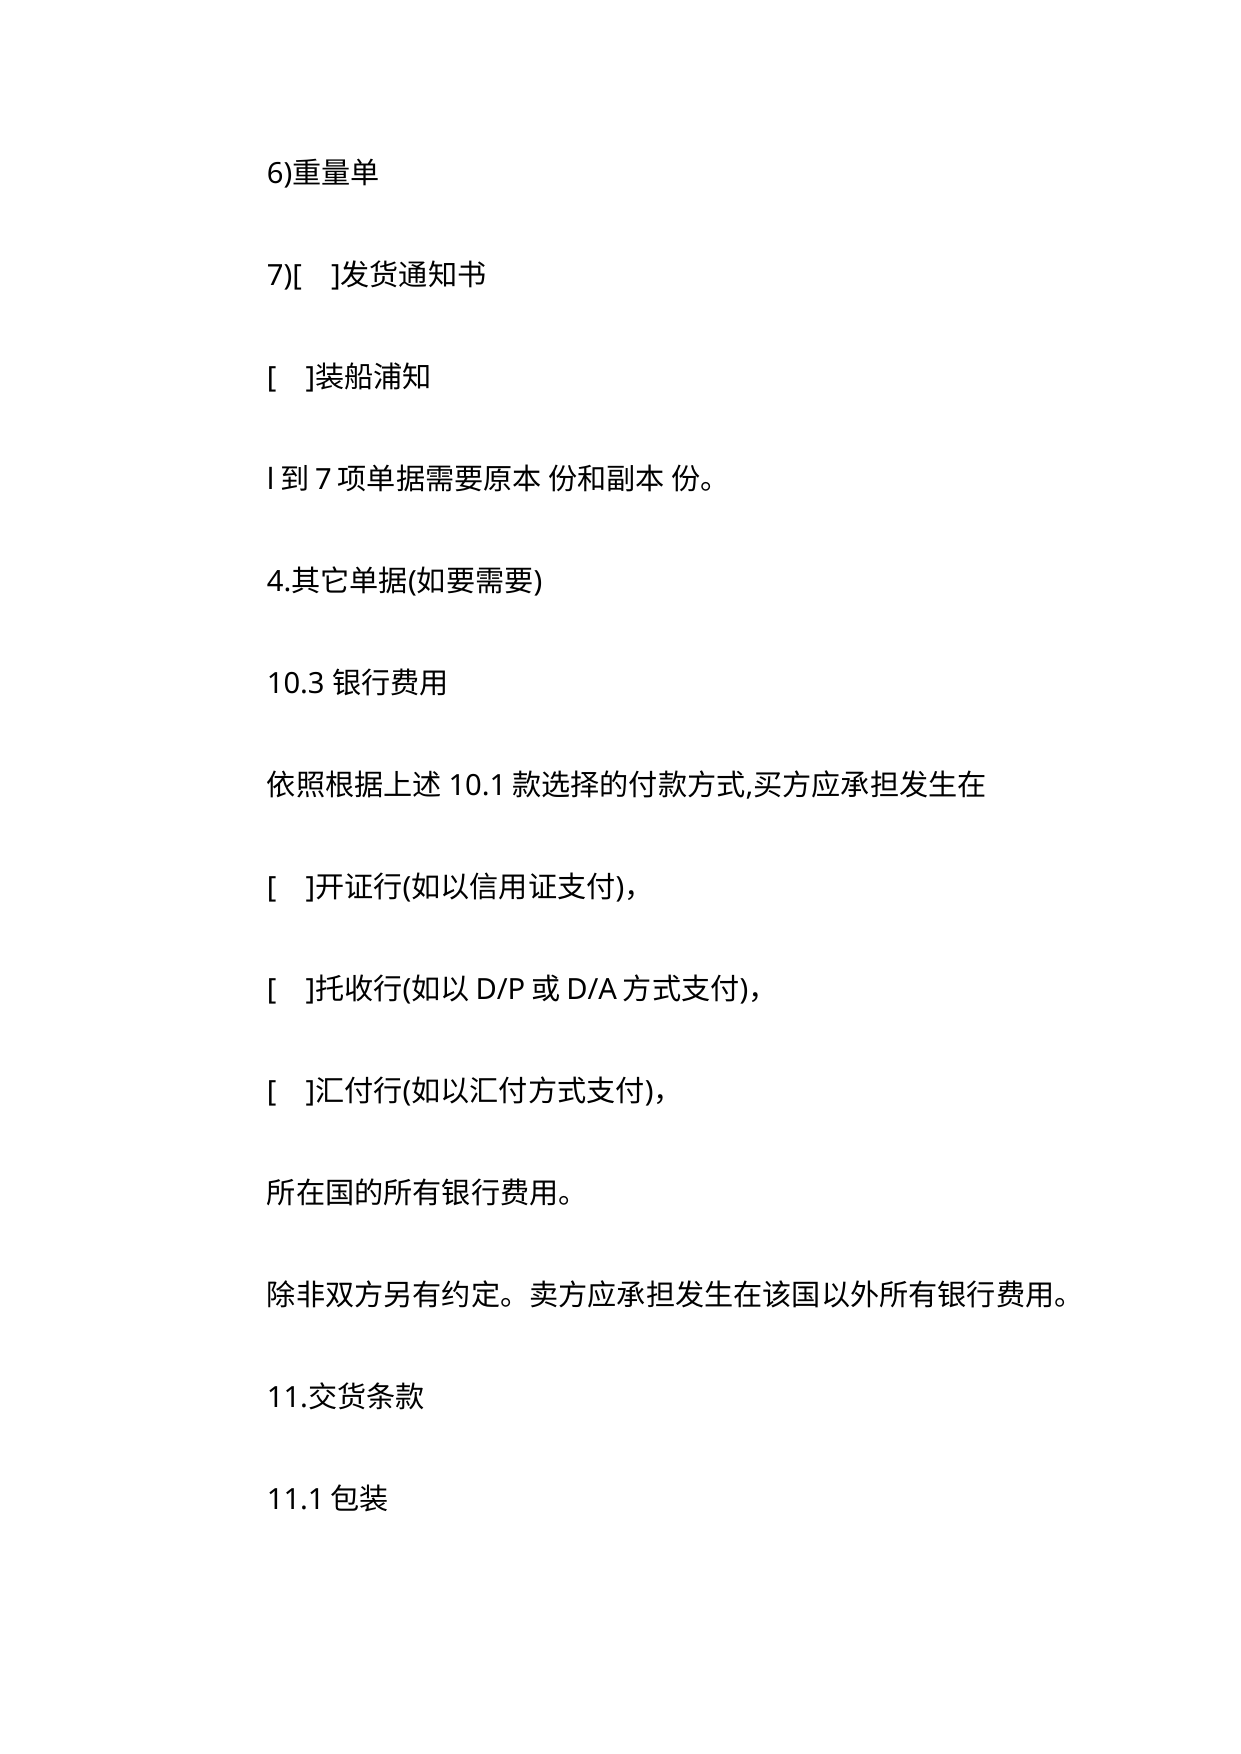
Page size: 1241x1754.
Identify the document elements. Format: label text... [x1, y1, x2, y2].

text 依照根据上述 10.1款选择的付款方式,买方应承担发生在 [150, 762, 1090, 804]
text [ ]汇付行(如以汇付方式支付)， [150, 1068, 1090, 1110]
text 除非双方另有约定。卖方应承担发生在该国以外所有银行费用。 [150, 1272, 1090, 1314]
text l到7项单据需要原本 份和副本 份。 [150, 456, 1090, 498]
text 4.其它单据(如要需要) [150, 558, 1090, 600]
text [ ]托收行(如以D/P或D/A方式支付)， [150, 966, 1090, 1008]
text 11.交货条款 [150, 1373, 1090, 1416]
text [ ]开证行(如以信用证支付)， [150, 864, 1090, 906]
text 所在国的所有银行费用。 [150, 1170, 1090, 1212]
text 11.1包装 [150, 1475, 1090, 1518]
text 6)重量单 [150, 150, 1090, 192]
text 10.3 银行费用 [150, 660, 1090, 702]
text 7)[ ]发货通知书 [150, 252, 1090, 294]
text [ ]装船浦知 [150, 354, 1090, 396]
